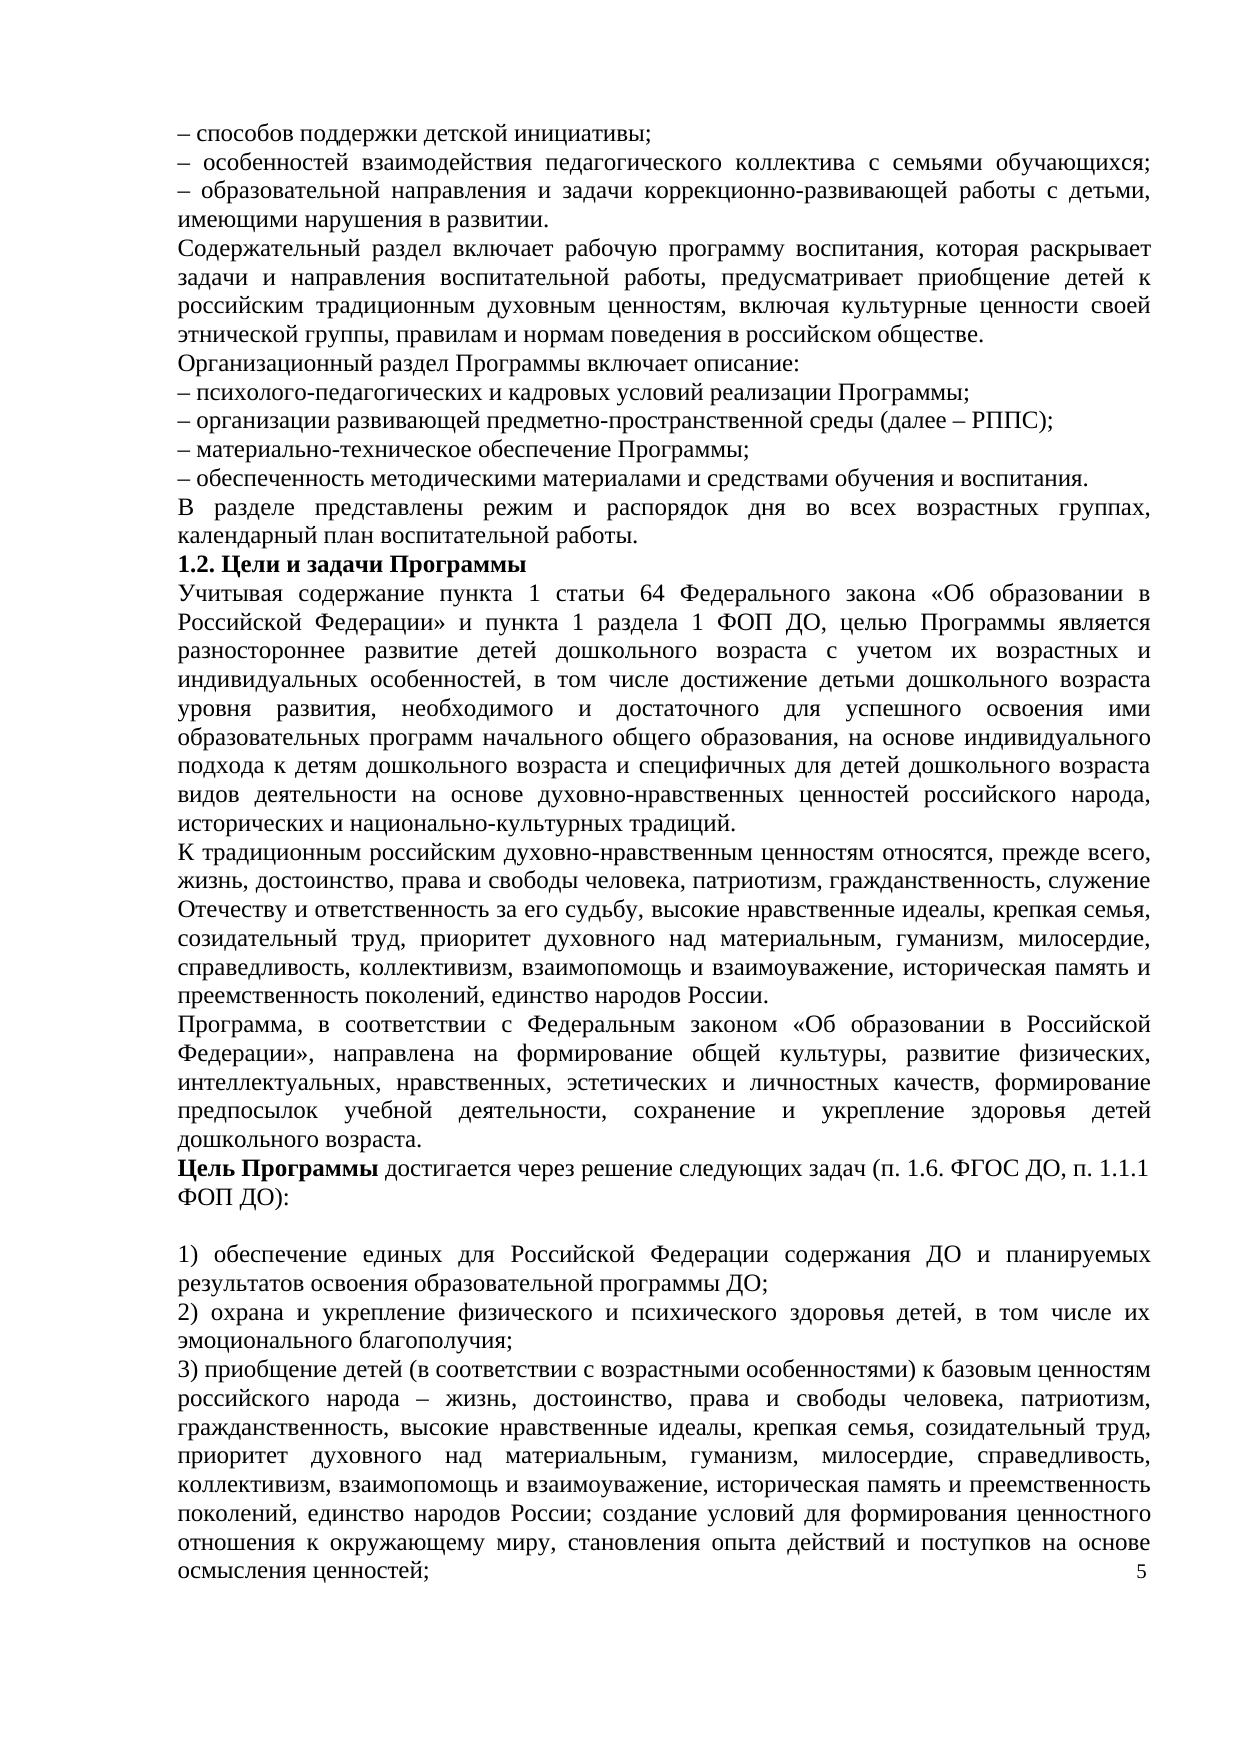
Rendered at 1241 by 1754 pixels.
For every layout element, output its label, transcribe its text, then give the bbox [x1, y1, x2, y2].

text ‒ материально-техническое обеспечение Программы; [177, 434, 1152, 463]
text ‒ особенностей взаимодействия педагогического коллектива с семьями обучающихся; ‒ образовательной направления и задачи коррекционно-развивающей работы с детьми, имеющими нарушения в развитии. [177, 147, 1152, 233]
text 1) обеспечение единых для Российской Федерации содержания ДО и планируемых результатов освоения образовательной программы ДО; [177, 1239, 1152, 1297]
text В разделе представлены режим и распорядок дня во всех возрастных группах, календарный план воспитательной работы. [177, 492, 1152, 549]
text ‒ способов поддержки детской инициативы; [177, 118, 1152, 147]
text ФОП ДО): [177, 1182, 1152, 1211]
text Содержательный раздел включает рабочую программу воспитания, которая раскрывает задачи и направления воспитательной работы, предусматривает приобщение детей к российским традиционным духовным ценностям, включая культурные ценности своей этнической группы, правилам и нормам поведения в российском обществе. [177, 233, 1152, 348]
text 2) охрана и укрепление физического и психического здоровья детей, в том числе их эмоционального благополучия; [177, 1297, 1152, 1354]
text К традиционным российским духовно-нравственным ценностям относятся, прежде всего, жизнь, достоинство, права и свободы человека, патриотизм, гражданственность, служение Отечеству и ответственность за его судьбу, высокие нравственные идеалы, крепкая семья, созидательный труд, приоритет духовного над материальным, гуманизм, милосердие, справедливость, коллективизм, взаимопомощь и взаимоуважение, историческая память и преемственность поколений, единство народов России. [177, 837, 1152, 1009]
text 1.2. Цели и задачи Программы [177, 549, 1152, 578]
text Цель Программы достигается через решение следующих задач (п. 1.6. ФГОС ДО, п. 1.1.1 [177, 1153, 1152, 1182]
text Программа, в соответствии с Федеральным законом «Об образовании в Российской Федерации», направлена на формирование общей культуры, развитие физических, интеллектуальных, нравственных, эстетических и личностных качеств, формирование предпосылок учебной деятельности, сохранение и укрепление здоровья детей дошкольного возраста. [177, 1009, 1152, 1153]
text ‒ организации развивающей предметно-пространственной среды (далее – РППС); [177, 406, 1152, 434]
text Учитывая содержание пункта 1 статьи 64 Федерального закона «Об образовании в Российской Федерации» и пункта 1 раздела 1 ФОП ДО, целью Программы является разностороннее развитие детей дошкольного возраста с учетом их возрастных и индивидуальных особенностей, в том числе достижение детьми дошкольного возраста уровня развития, необходимого и достаточного для успешного освоения ими образовательных программ начального общего образования, на основе индивидуального подхода к детям дошкольного возраста и специфичных для детей дошкольного возраста видов деятельности на основе духовно-нравственных ценностей российского народа, исторических и национально-культурных традиций. [177, 578, 1152, 837]
text ‒ психолого-педагогических и кадровых условий реализации Программы; [177, 377, 1152, 406]
text 3) приобщение детей (в соответствии с возрастными особенностями) к базовым ценностям российского народа – жизнь, достоинство, права и свободы человека, патриотизм, гражданственность, высокие нравственные идеалы, крепкая семья, созидательный труд, приоритет духовного над материальным, гуманизм, милосердие, справедливость, коллективизм, взаимопомощь и взаимоуважение, историческая память и преемственность поколений, единство народов России; создание условий для формирования ценностного отношения к окружающему миру, становления опыта действий и поступков на основе осмысления ценностей; 5 [177, 1354, 1152, 1584]
text ‒ обеспеченность методическими материалами и средствами обучения и воспитания. [177, 463, 1152, 492]
text Организационный раздел Программы включает описание: [177, 348, 1152, 377]
